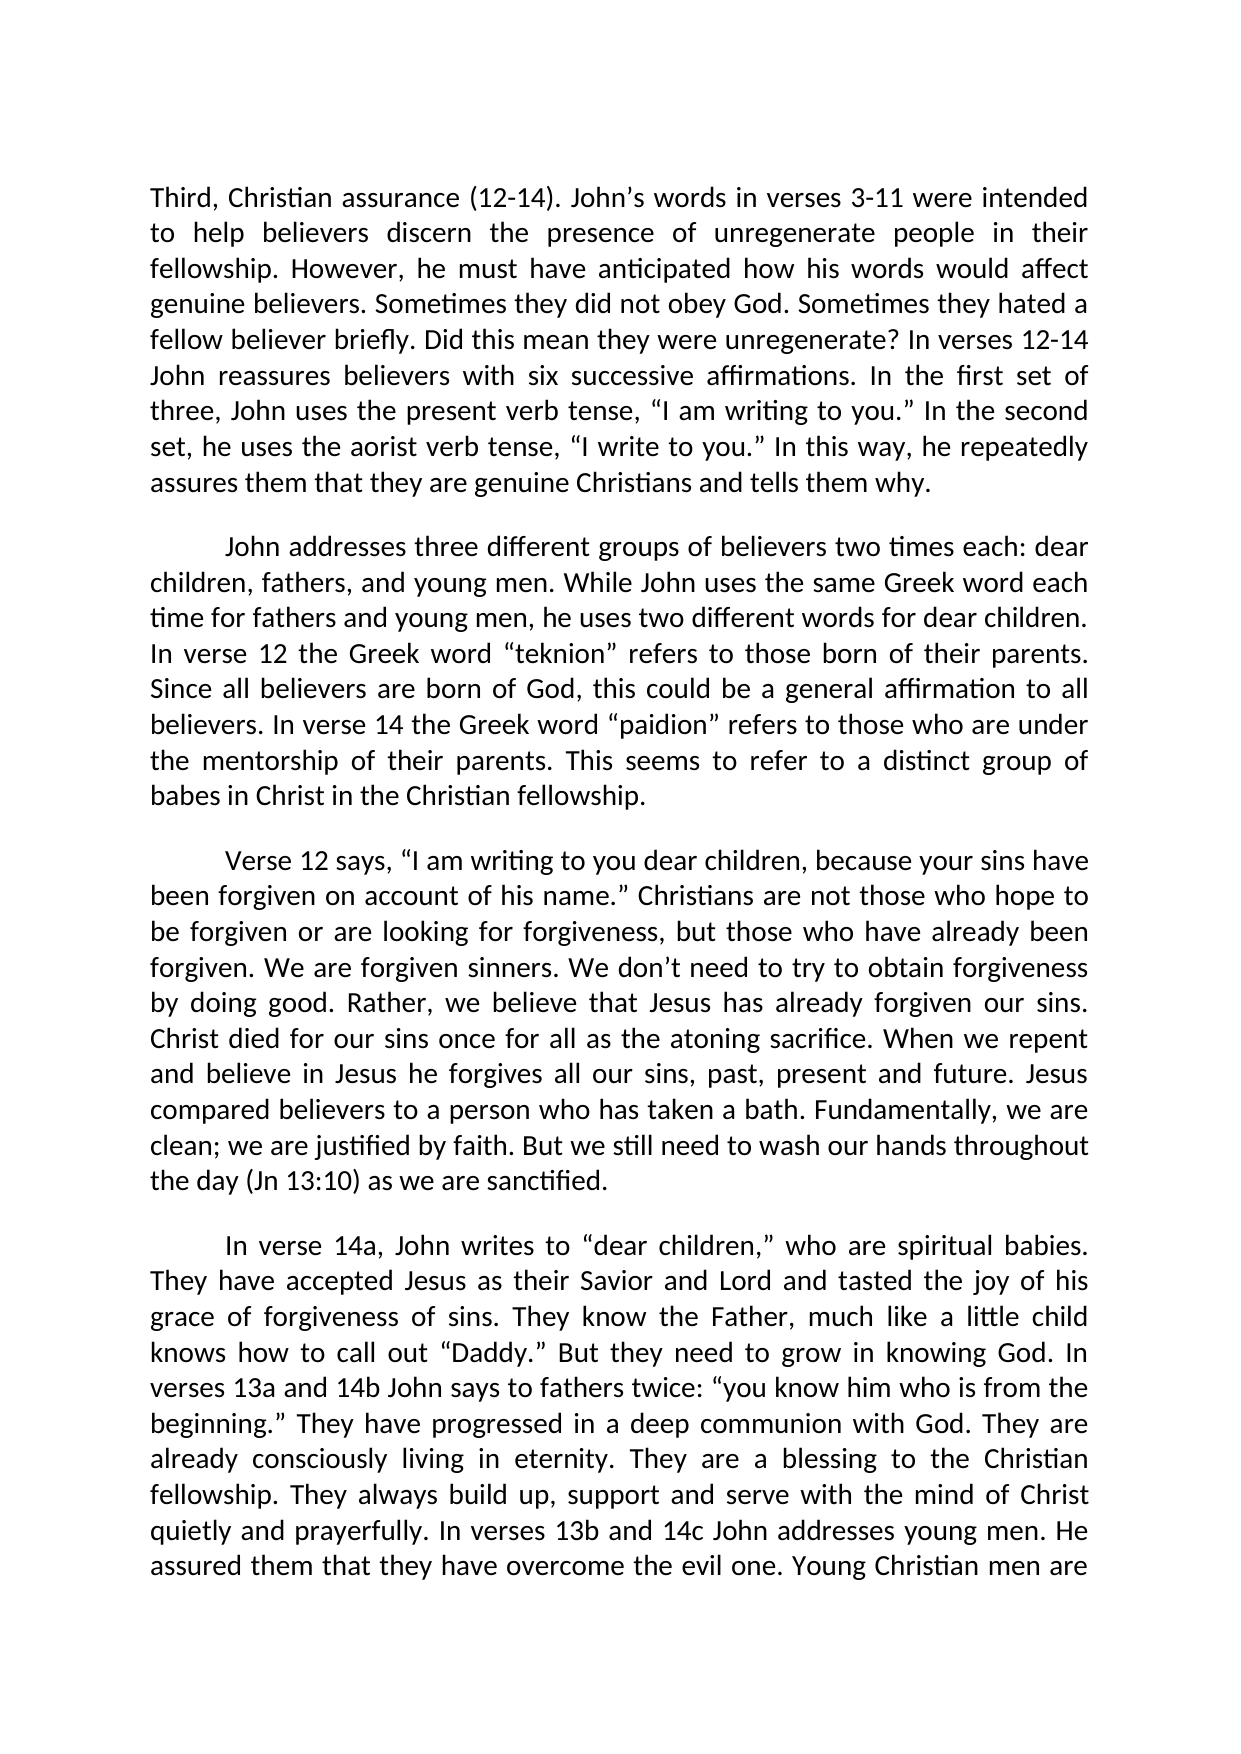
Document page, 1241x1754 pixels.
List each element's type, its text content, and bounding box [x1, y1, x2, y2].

text John addresses three different groups of believers two times each: dear children, fathers, and young men. While John uses the same Greek word each time for fathers and young men, he uses two different words for dear children. In verse 12 the Greek word “teknion” refers to those born of their parents. Since all believers are born of God, this could be a general affirmation to all believers. In verse 14 the Greek word “paidion” refers to those who are under the mentorship of their parents. This seems to refer to a distinct group of babes in Christ in the Christian fellowship. [150, 528, 1090, 813]
text Third, Christian assurance (12-14). John’s words in verses 3-11 were intended to help believers discern the presence of unregenerate people in their fellowship. However, he must have anticipated how his words would affect genuine believers. Sometimes they did not obey God. Sometimes they hated a fellow believer briefly. Did this mean they were unregenerate? In verses 12-14 John reassures believers with six successive affirmations. In the first set of three, John uses the present verb tense, “I am writing to you.” In the second set, he uses the aorist verb tense, “I write to you.” In this way, he repeatedly assures them that they are genuine Christians and tells them why. [150, 179, 1090, 499]
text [150, 1227, 1090, 1583]
text Verse 12 says, “I am writing to you dear children, because your sins have been forgiven on account of his name.” Christians are not those who hope to be forgiven or are looking for forgiveness, but those who have already been forgiven. We are forgiven sinners. We don’t need to try to obtain forgiveness by doing good. Rather, we believe that Jesus has already forgiven our sins. Christ died for our sins once for all as the atoning sacrifice. When we repent and believe in Jesus he forgives all our sins, past, present and future. Jesus compared believers to a person who has taken a bath. Fundamentally, we are clean; we are justified by faith. But we still need to wash our hands throughout the day (Jn 13:10) as we are sanctified. [150, 842, 1090, 1198]
